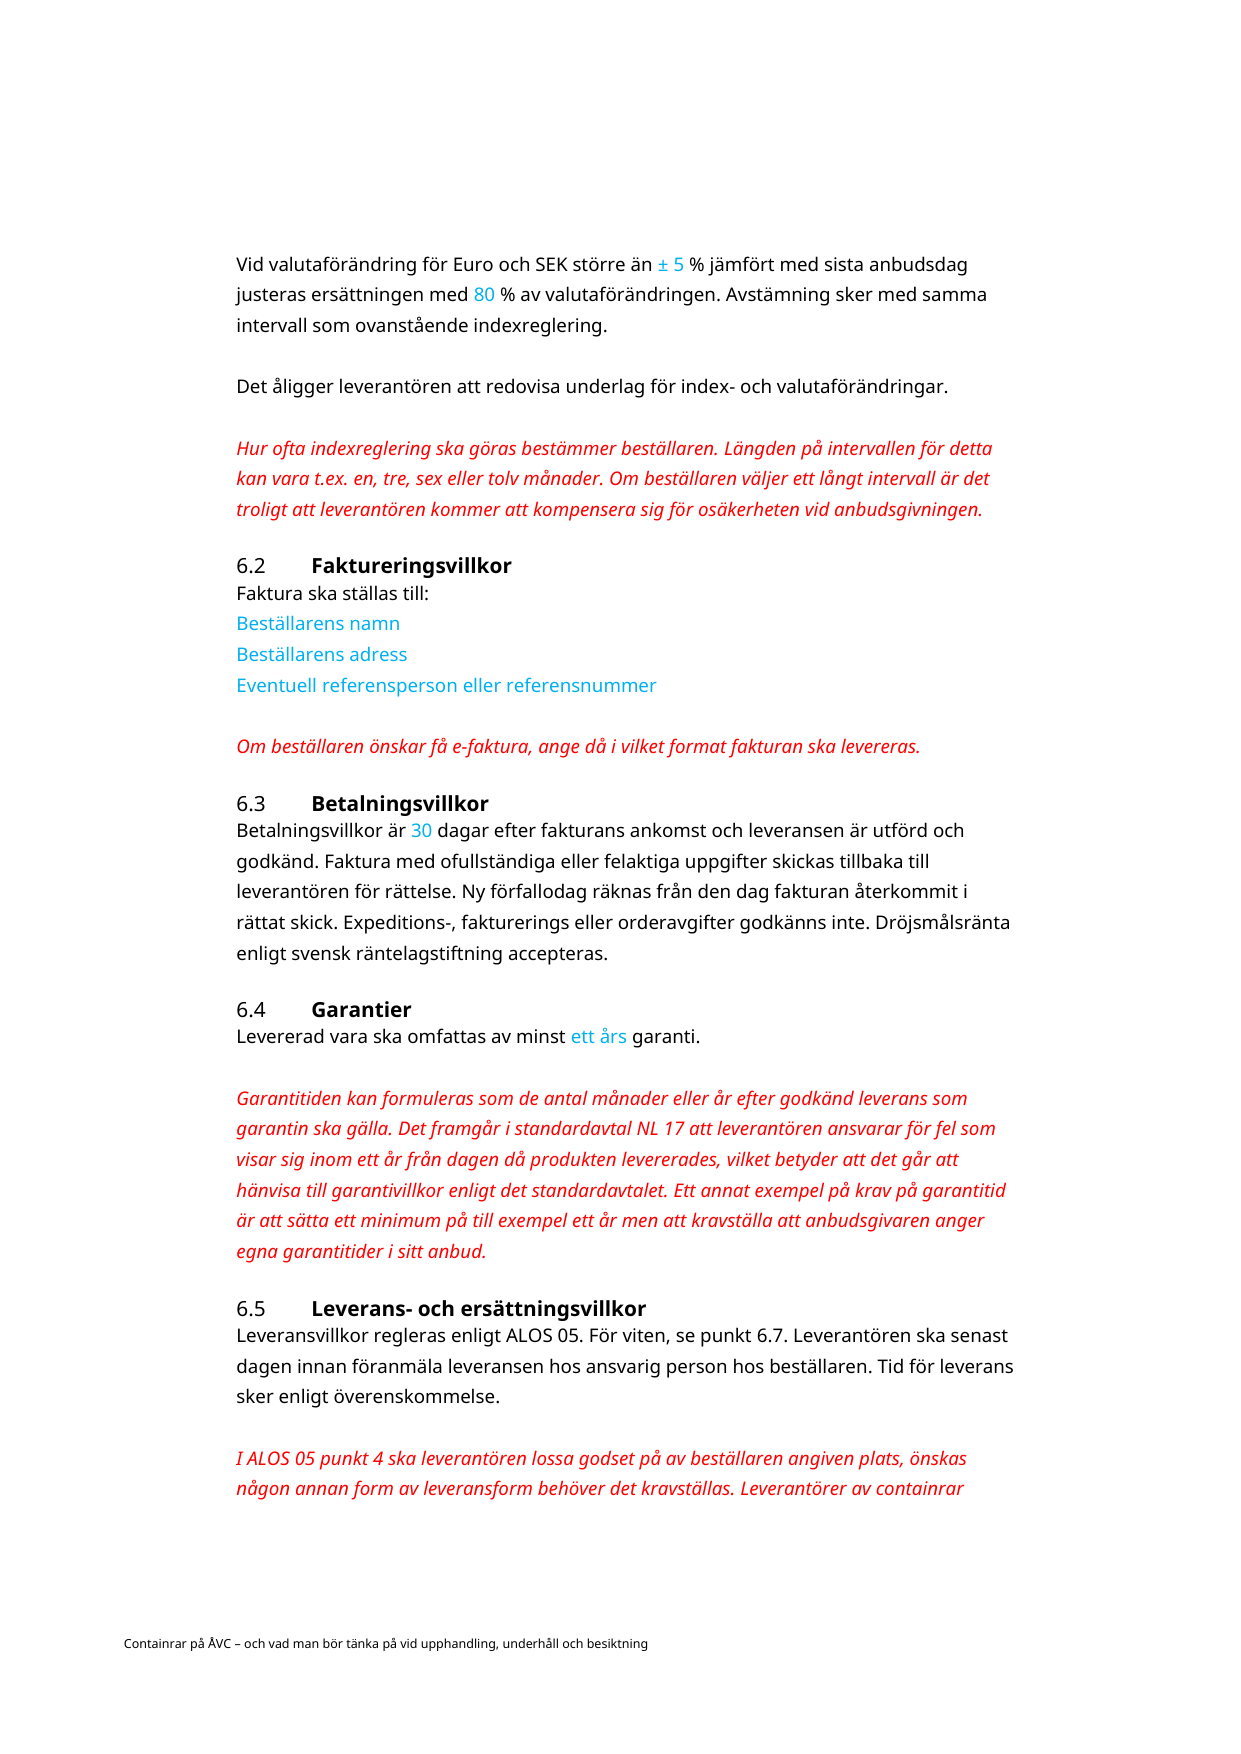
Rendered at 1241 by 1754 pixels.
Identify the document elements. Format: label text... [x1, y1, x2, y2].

text Betalningsvillkor [236, 789, 1022, 817]
text Hur ofta indexreglering ska göras bestämmer beställaren. Längden på intervallen för detta kan vara t.ex. en, tre, sex eller tolv månader. Om beställaren väljer ett långt intervall är det troligt att leverantören kommer att kompensera sig för osäkerheten vid anbudsgivningen. [236, 435, 1022, 522]
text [236, 1445, 1022, 1501]
text Faktureringsvillkor [236, 552, 1022, 580]
text Levererad vara ska omfattas av minst ett års garanti. [236, 1024, 1022, 1049]
text Leverans- och ersättningsvillkor [236, 1294, 1022, 1322]
text Garantitiden kan formuleras som de antal månader eller år efter godkänd leverans som garantin ska gälla. Det framgår i standardavtal NL 17 att leverantören ansvarar för fel som visar sig inom ett år från dagen då produkten levererades, vilket betyder att det går att hänvisa till garantivillkor enligt det standardavtalet. Ett annat exempel på krav på garantitid är att sätta ett minimum på till exempel ett år men att kravställa att anbudsgivaren anger egna garantitider i sitt anbud. [236, 1085, 1022, 1264]
text Betalningsvillkor är 30 dagar efter fakturans ankomst och leveransen är utförd och godkänd. Faktura med ofullständiga eller felaktiga uppgifter skickas tillbaka till leverantören för rättelse. Ny förfallodag räknas från den dag fakturan återkommit i rättat skick. Expeditions-, fakturerings eller orderavgifter godkänns inte. Dröjsmålsränta enligt svensk räntelagstiftning accepteras. [236, 817, 1022, 965]
text Faktura ska ställas till: Beställarens namn Beställarens adress Eventuell referensperson eller referensnummer [236, 580, 1022, 728]
text Om beställaren önskar få e-faktura, ange då i vilket format fakturan ska levereras. [236, 733, 1022, 759]
text Leveransvillkor regleras enligt ALOS 05. För viten, se punkt 6.7. Leverantören ska senast dagen innan föranmäla leveransen hos ansvarig person hos beställaren. Tid för leverans sker enligt överenskommelse. [236, 1322, 1022, 1409]
text Det åligger leverantören att redovisa underlag för index- och valutaförändringar. [236, 373, 1022, 399]
text Garantier [236, 995, 1022, 1024]
text Vid valutaförändring för Euro och SEK större än ± 5 % jämfört med sista anbudsdag justeras ersättningen med 80 % av valutaförändringen. Avstämning sker med samma intervall som ovanstående indexreglering. [236, 251, 1022, 338]
